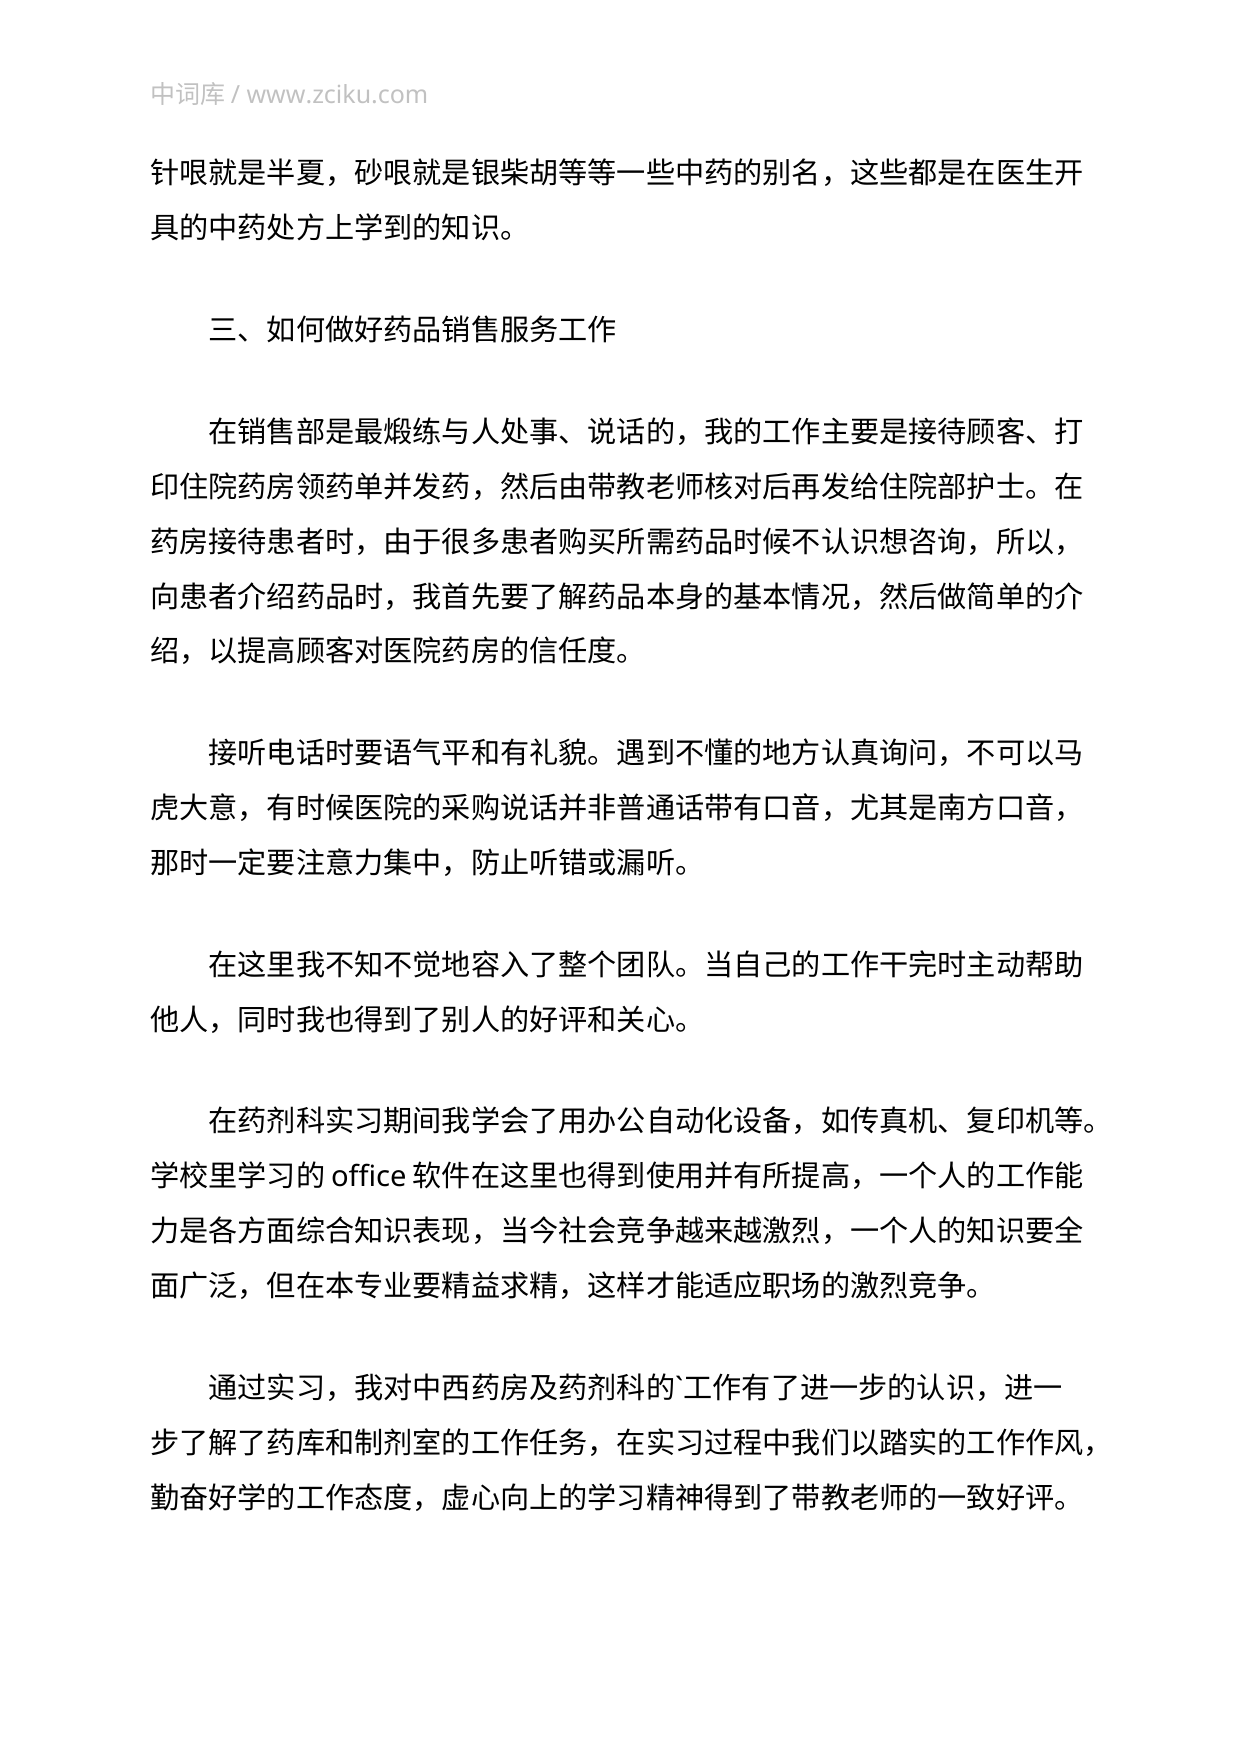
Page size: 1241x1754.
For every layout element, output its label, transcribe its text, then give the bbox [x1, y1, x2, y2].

text 接听电话时要语气平和有礼貌。遇到不懂的地方认真询问，不可以马虎大意，有时候医院的采购说话并非普通话带有口音，尤其是南方口音，那时一定要注意力集中，防止听错或漏听。 [150, 730, 1090, 882]
text 三、如何做好药品销售服务工作 [150, 307, 1090, 349]
text 通过实习，我对中西药房及药剂科的`工作有了进一步的认识，进一步了解了药库和制剂室的工作任务，在实习过程中我们以踏实的工作作风，勤奋好学的工作态度，虚心向上的学习精神得到了带教老师的一致好评。 [150, 1364, 1090, 1517]
text 在这里我不知不觉地容入了整个团队。当自己的工作干完时主动帮助他人，同时我也得到了别人的好评和关心。 [150, 941, 1090, 1038]
text 在销售部是最煅练与人处事、说话的，我的工作主要是接待顾客、打印住院药房领药单并发药，然后由带教老师核对后再发给住院部护士。在药房接待患者时，由于很多患者购买所需药品时候不认识想咨询，所以，向患者介绍药品时，我首先要了解药品本身的基本情况，然后做简单的介绍，以提高顾客对医院药房的信任度。 [150, 408, 1090, 670]
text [150, 150, 1090, 247]
text 在药剂科实习期间我学会了用办公自动化设备，如传真机、复印机等。学校里学习的office软件在这里也得到使用并有所提高，一个人的工作能力是各方面综合知识表现，当今社会竞争越来越激烈，一个人的知识要全面广泛，但在本专业要精益求精，这样才能适应职场的激烈竞争。 [150, 1098, 1090, 1305]
